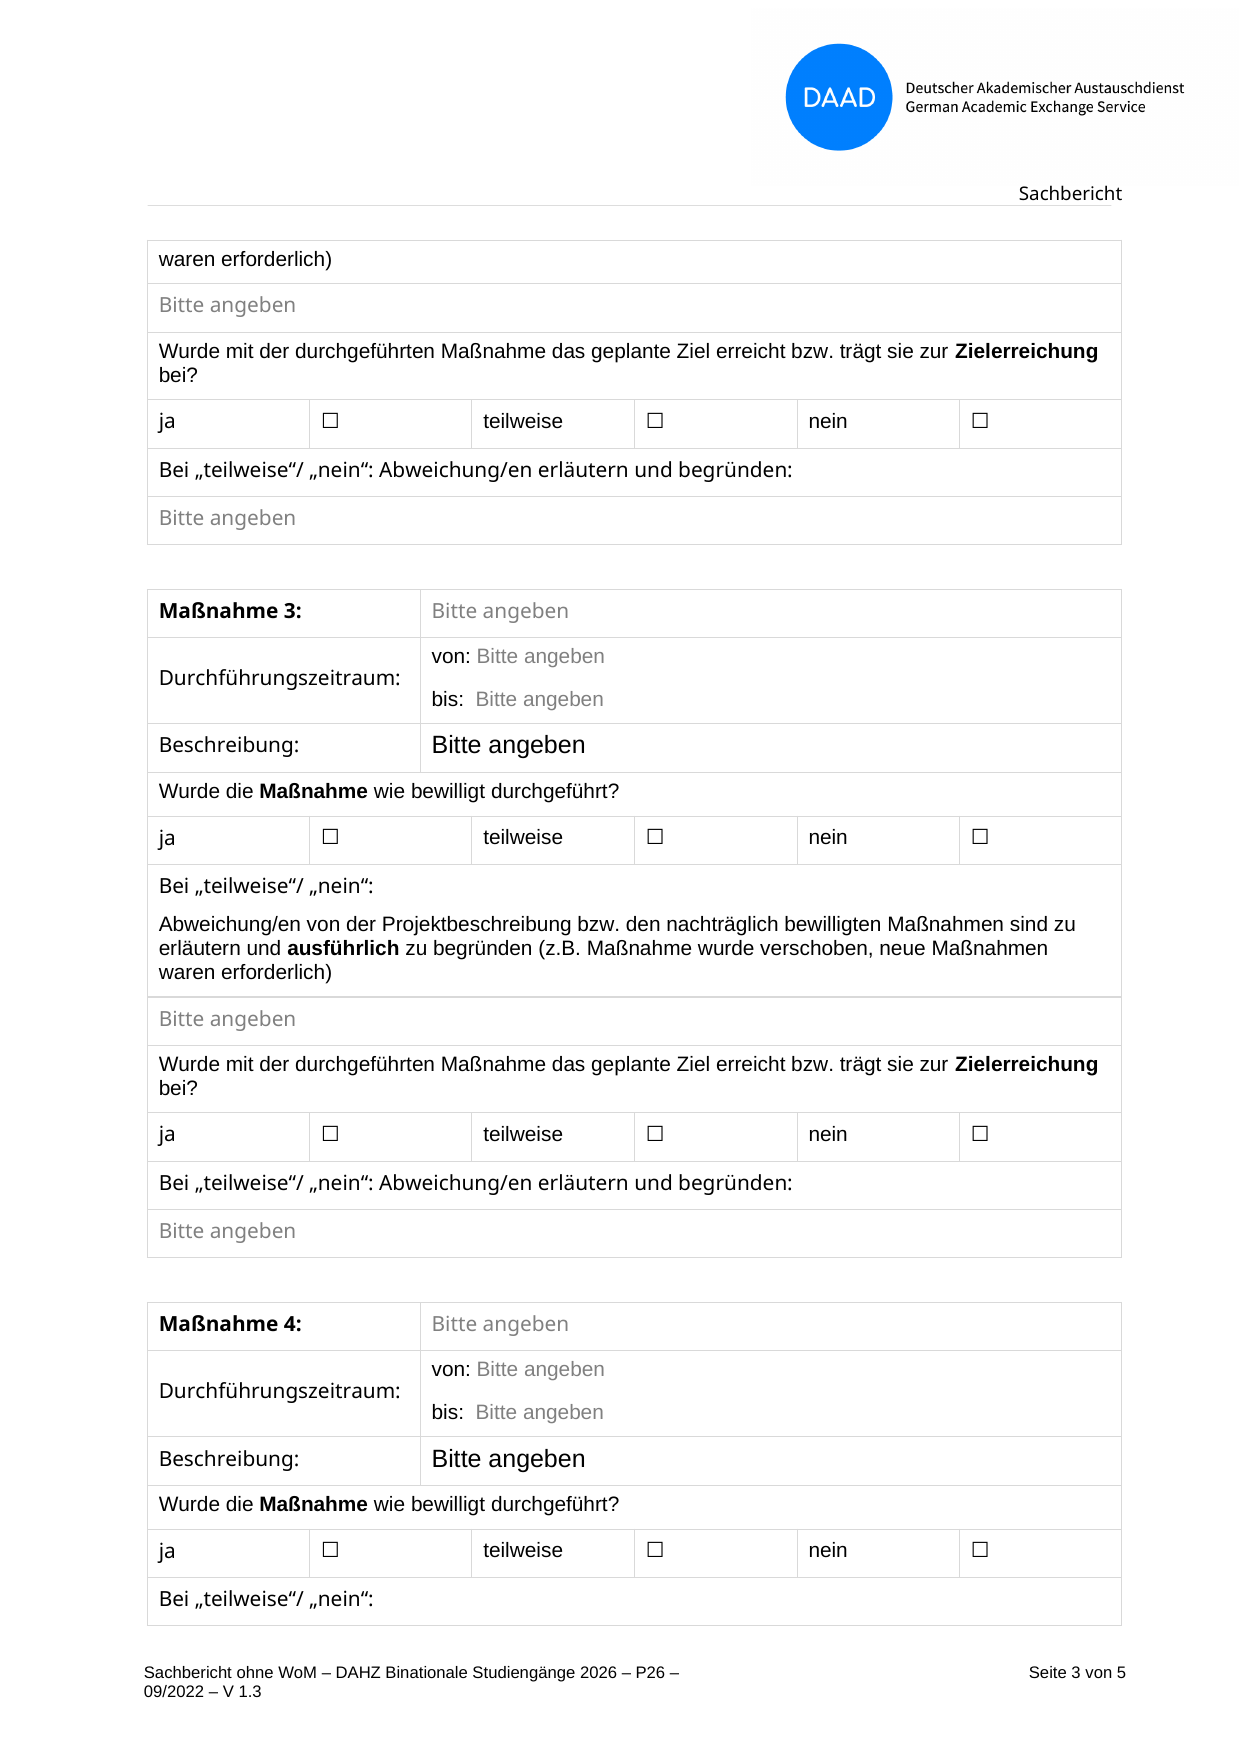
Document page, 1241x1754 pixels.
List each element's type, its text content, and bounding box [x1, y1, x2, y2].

table_cell ja [148, 817, 309, 864]
table_cell Wurde die Maßnahme wie bewilligt durchgeführt? [148, 773, 1121, 816]
table_cell Bei „teilweise“/ „nein“: Abweichung/en erläutern und begründen: [148, 449, 1121, 496]
table_cell Wurde mit der durchgeführten Maßnahme das geplante Ziel erreicht bzw. trägt sie zur Zielerreichung bei? [148, 333, 1121, 399]
table_cell [960, 817, 1121, 864]
table_cell nein [798, 817, 959, 864]
table_cell teilweise [472, 400, 634, 447]
table_cell Durchführungszeitraum: [148, 638, 420, 723]
table_cell von: bis: [421, 638, 1121, 723]
table_cell Bei „teilweise“/ „nein“: Abweichung/en erläutern und begründen: [148, 1162, 1121, 1209]
table_cell [310, 1113, 471, 1161]
table_cell Beschreibung: [148, 1437, 420, 1485]
table_cell [960, 1113, 1121, 1161]
table_cell ja [148, 1113, 309, 1161]
table_cell [635, 400, 797, 447]
table_cell [310, 1530, 471, 1577]
picture [750, 8, 1239, 186]
table_cell [960, 1530, 1121, 1577]
table_cell nein [798, 1530, 959, 1577]
table_cell [960, 400, 1121, 447]
table_cell teilweise [472, 1530, 634, 1577]
table_cell nein [798, 400, 959, 447]
table_header Maßnahme 3: [148, 590, 420, 637]
table_cell nein [798, 1113, 959, 1161]
table_cell Wurde die Maßnahme wie bewilligt durchgeführt? [148, 1486, 1121, 1528]
table_cell ja [148, 1530, 309, 1577]
table_cell teilweise [472, 817, 634, 864]
table_cell Wurde mit der durchgeführten Maßnahme das geplante Ziel erreicht bzw. trägt sie zur Zielerreichung bei? [148, 1046, 1121, 1112]
table_header Maßnahme 4: [148, 1303, 420, 1350]
table_cell [635, 1113, 797, 1161]
table_cell teilweise [472, 1113, 634, 1161]
table_cell [635, 817, 797, 864]
table_cell [310, 817, 471, 864]
table_cell von: bis: [421, 1351, 1121, 1436]
table_cell Durchführungszeitraum: [148, 1351, 420, 1436]
table_cell Beschreibung: [148, 724, 420, 772]
table_cell [310, 400, 471, 447]
table_cell [635, 1530, 797, 1577]
table_cell ja [148, 400, 309, 447]
